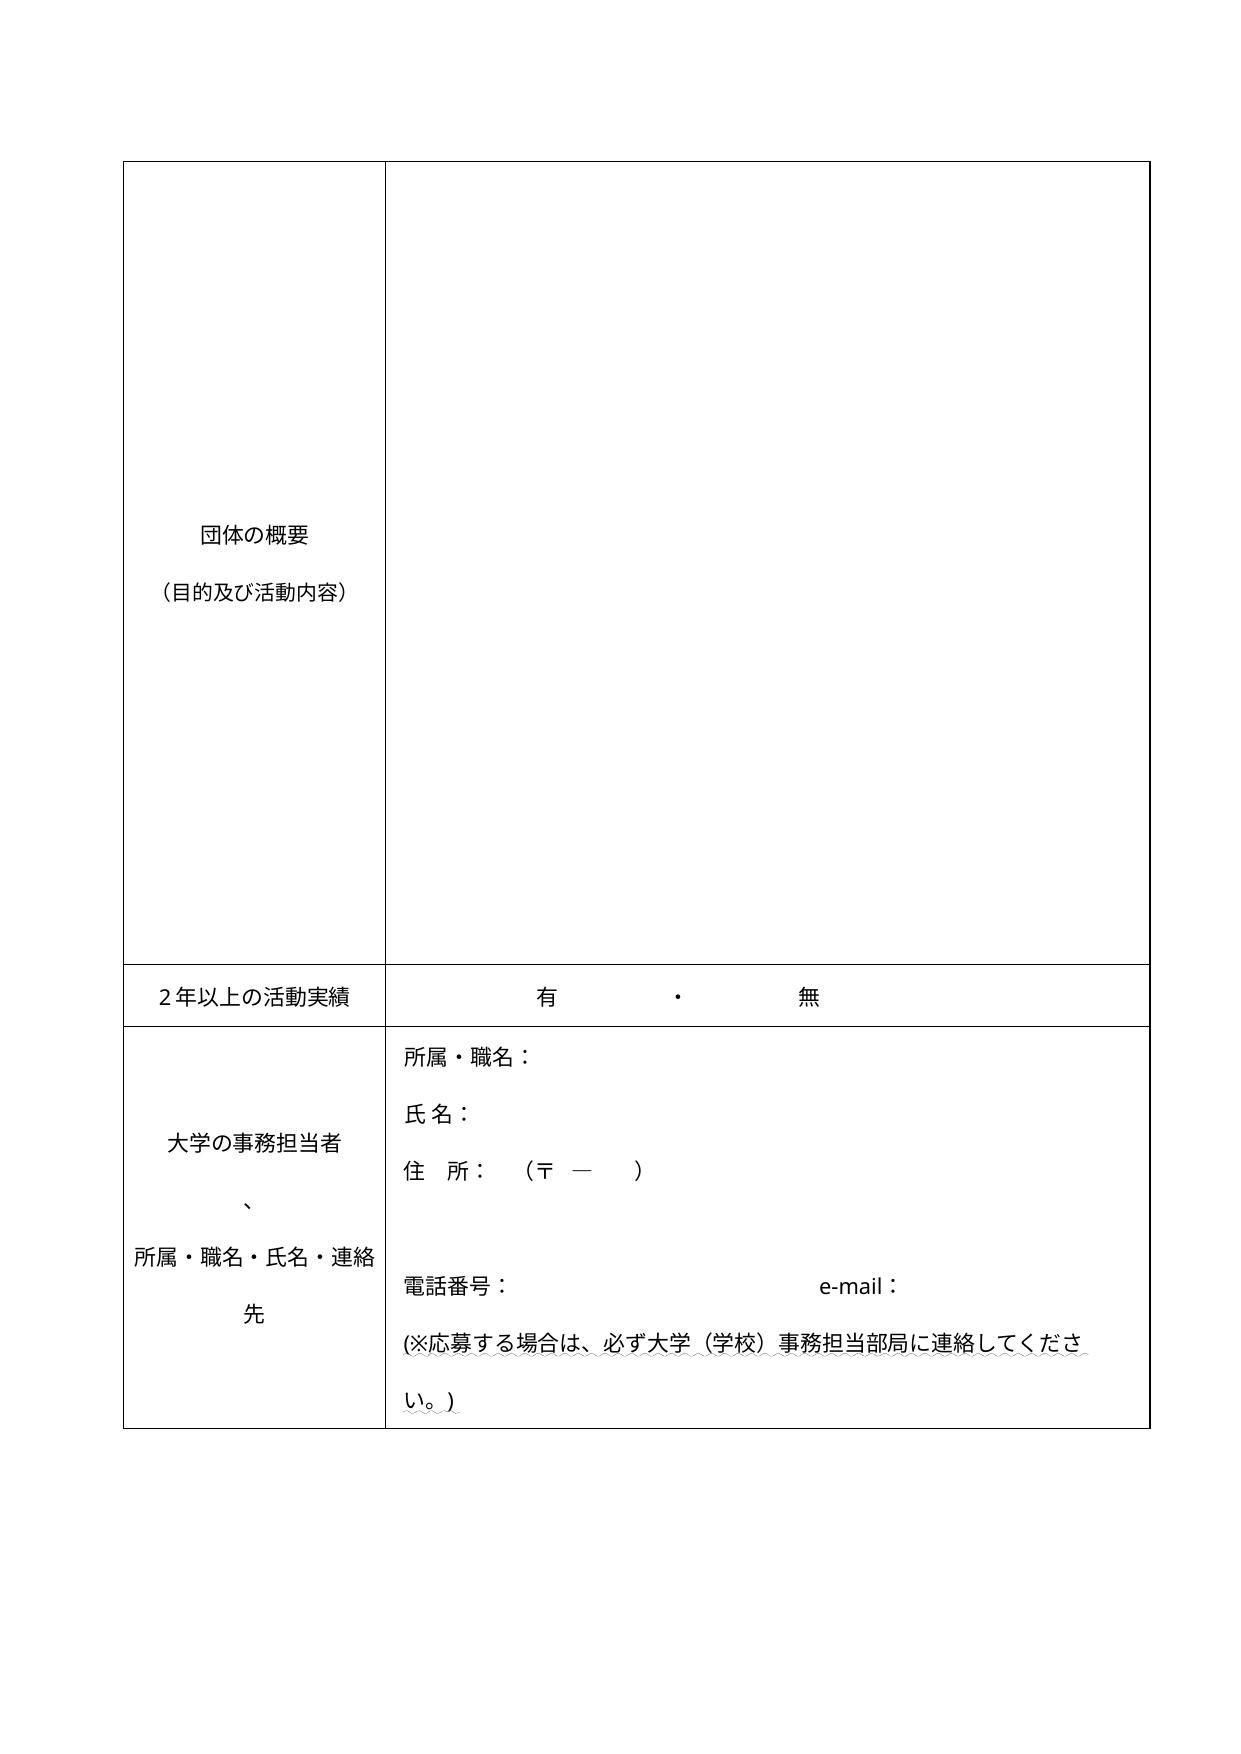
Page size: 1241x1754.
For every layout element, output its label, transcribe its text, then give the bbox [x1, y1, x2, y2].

table_cell 大学の事務担当者 、 所属・職名・氏名・連絡先 [124, 1027, 385, 1428]
table_cell 2年以上の活動実績 [124, 965, 385, 1026]
table_cell 有 ・ 無 [386, 965, 1149, 1026]
table_cell [386, 162, 1149, 964]
table_cell 所属・職名： 氏 名： 住 所： （〒 ― ） 電話番号： e-mail： (※応募する場合は、必ず大学（学校）事務担当部局に連絡してください。) [386, 1027, 1149, 1428]
table_cell 団体の概要 （目的及び活動内容） [124, 162, 385, 964]
